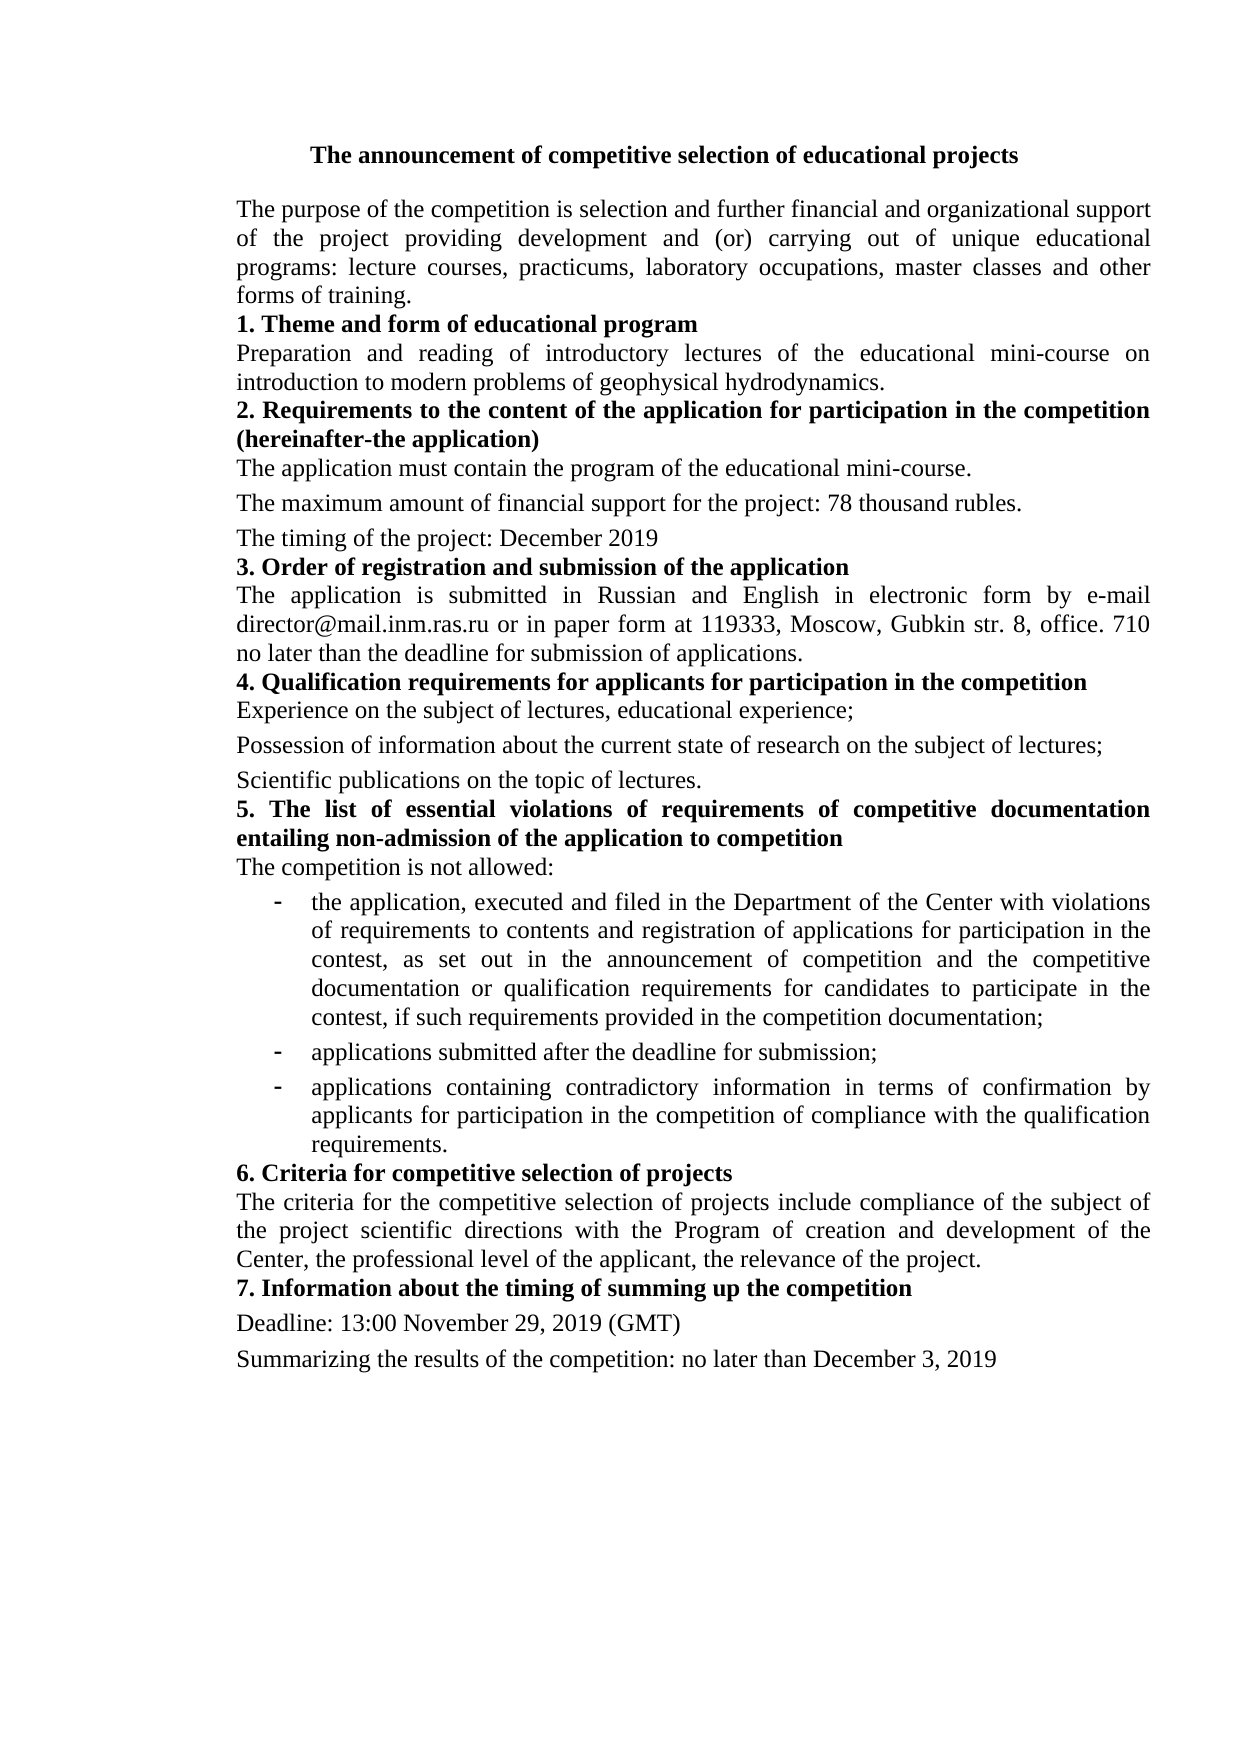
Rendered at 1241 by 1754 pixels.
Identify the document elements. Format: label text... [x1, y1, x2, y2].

text The application must contain the program of the educational mini-course. [177, 453, 1152, 482]
text The competition is not allowed: [177, 852, 1152, 880]
text The criteria for the competitive selection of projects include compliance of the subject of the project scientific directions with the Program of creation and development of the Center, the professional level of the applicant, the relevance of the project. [236, 1187, 1152, 1273]
text 4. Qualification requirements for applicants for participation in the competition [236, 667, 1152, 695]
text The timing of the project: December 2019 [236, 523, 1152, 552]
text Scientific publications on the topic of lectures. [236, 765, 1152, 794]
text 1. Theme and form of educational program [177, 309, 1152, 338]
text Deadline: 13:00 November 29, 2019 (GMT) [236, 1309, 1152, 1337]
list applications submitted after the deadline for submission; [274, 1037, 1152, 1065]
text The announcement of competitive selection of educational projects [177, 140, 1152, 169]
text Preparation and reading of introductory lectures of the educational mini-course on introduction to modern problems of geophysical hydrodynamics. [236, 338, 1152, 395]
text 3. Order of registration and submission of the application [236, 552, 1152, 580]
text 6. Criteria for competitive selection of projects [177, 1158, 1152, 1187]
text The maximum amount of financial support for the project: 78 thousand rubles. [236, 488, 1152, 517]
text 7. Information about the timing of summing up the competition [236, 1273, 1152, 1302]
text Summarizing the results of the competition: no later than December 3, 2019 [236, 1345, 1152, 1373]
text Experience on the subject of lectures, educational experience; [236, 695, 1152, 724]
list applications containing contradictory information in terms of confirmation by applicants for participation in the competition of compliance with the qualification requirements. [274, 1072, 1152, 1158]
text 5. The list of essential violations of requirements of competitive documentation entailing non-admission of the application to competition [236, 794, 1152, 852]
text 2. Requirements to the content of the application for participation in the competition (hereinafter-the application) [236, 395, 1152, 453]
text The application is submitted in Russian and English in electronic form by e-mail director@mail.inm.ras.ru or in paper form at 119333, Moscow, Gubkin str. 8, office. 710 no later than the deadline for submission of applications. [236, 580, 1152, 667]
text Possession of information about the current state of research on the subject of lectures; [236, 730, 1152, 759]
list the application, executed and filed in the Department of the Center with violations of requirements to contents and registration of applications for participation in the contest, as set out in the announcement of competition and the competitive documentation or qualification requirements for candidates to participate in the contest, if such requirements provided in the competition documentation; [274, 887, 1152, 1030]
text The purpose of the competition is selection and further financial and organizational support of the project providing development and (or) carrying out of unique educational programs: lecture courses, practicums, laboratory occupations, master classes and other forms of training. [236, 194, 1152, 309]
